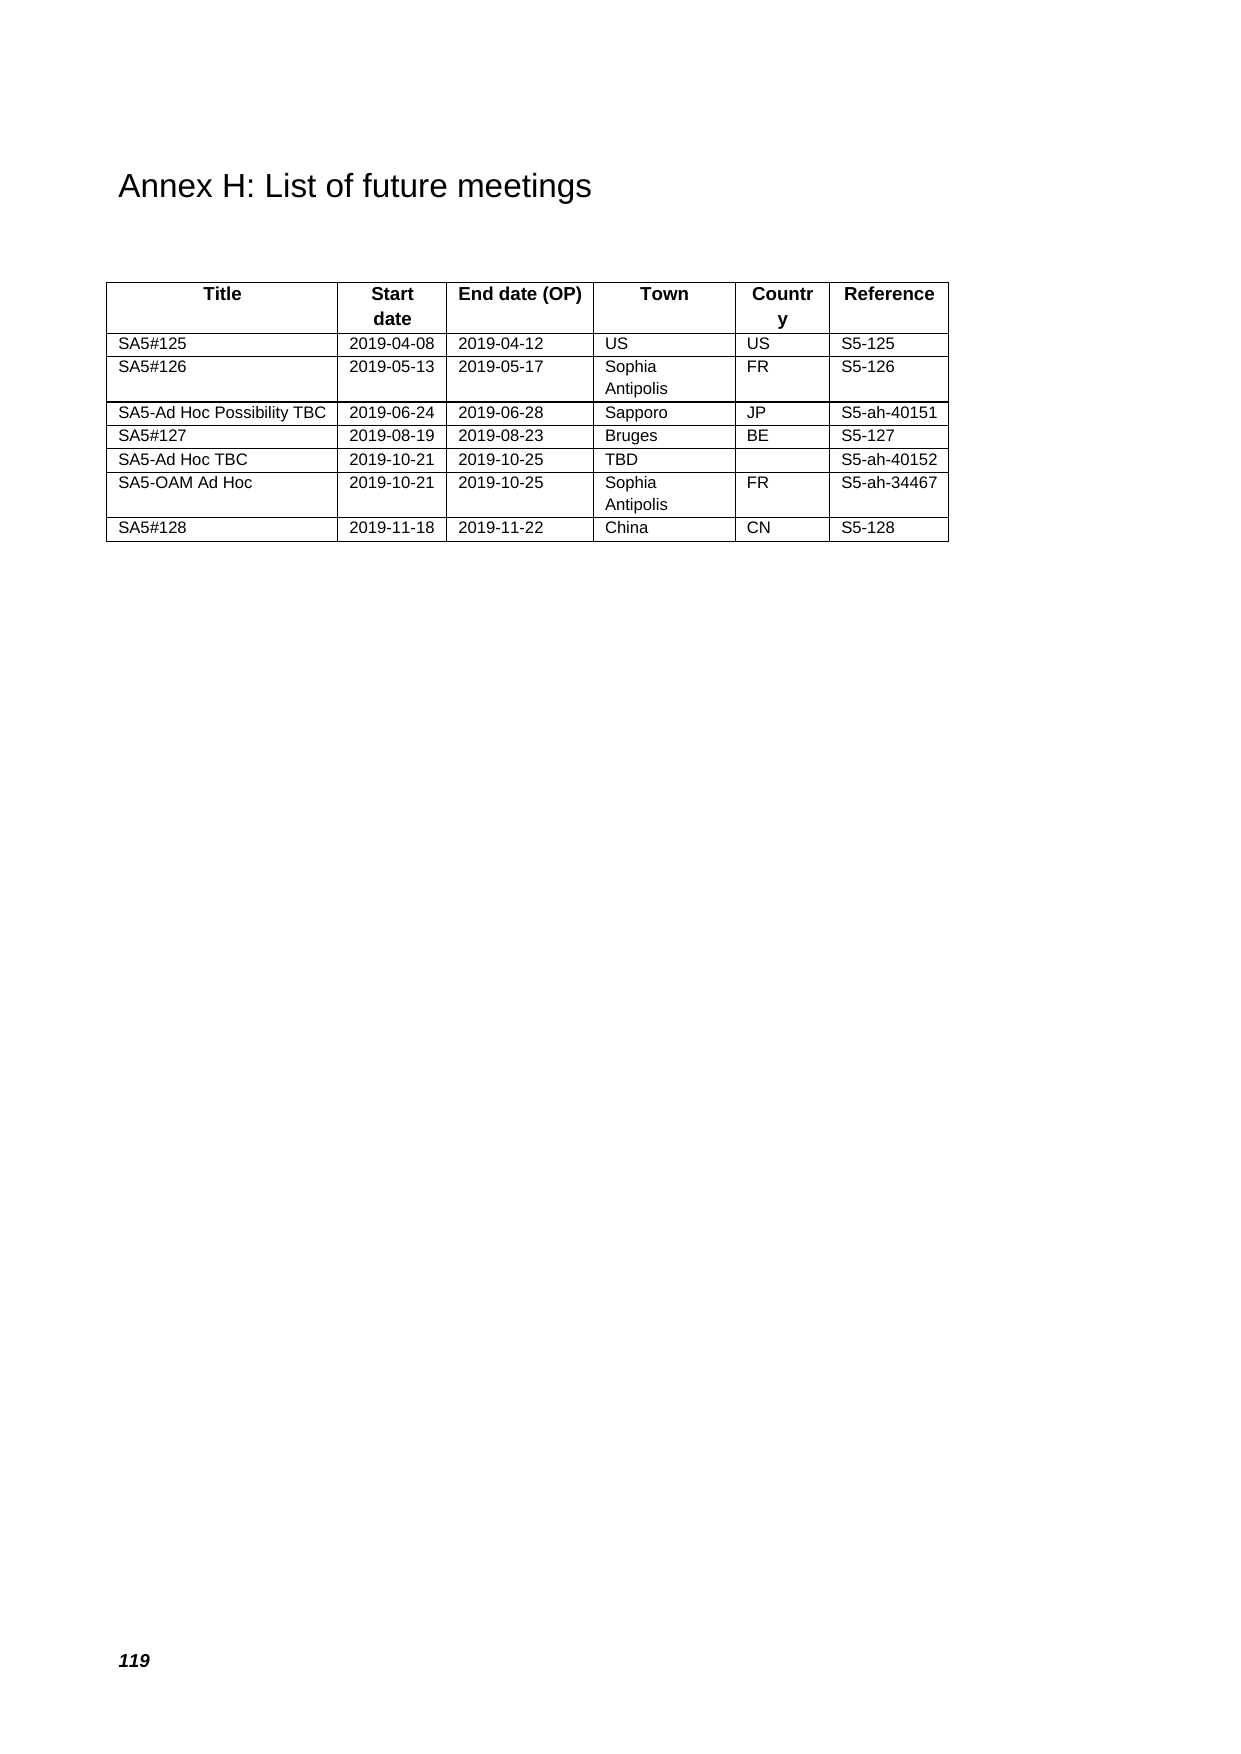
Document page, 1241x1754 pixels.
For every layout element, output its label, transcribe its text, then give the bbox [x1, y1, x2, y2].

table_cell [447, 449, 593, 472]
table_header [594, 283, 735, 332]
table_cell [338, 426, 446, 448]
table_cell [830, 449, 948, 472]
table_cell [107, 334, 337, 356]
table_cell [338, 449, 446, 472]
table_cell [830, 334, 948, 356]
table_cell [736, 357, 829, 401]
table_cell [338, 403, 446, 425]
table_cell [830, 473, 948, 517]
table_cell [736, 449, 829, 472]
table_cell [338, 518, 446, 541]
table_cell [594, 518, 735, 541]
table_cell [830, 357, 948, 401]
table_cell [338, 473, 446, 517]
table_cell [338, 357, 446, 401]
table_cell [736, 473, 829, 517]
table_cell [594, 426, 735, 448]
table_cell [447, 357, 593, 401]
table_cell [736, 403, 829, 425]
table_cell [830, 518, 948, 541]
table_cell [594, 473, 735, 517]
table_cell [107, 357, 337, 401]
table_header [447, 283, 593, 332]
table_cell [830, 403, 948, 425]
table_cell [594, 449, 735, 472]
subtitle Annex H: List of future meetings [118, 166, 1122, 205]
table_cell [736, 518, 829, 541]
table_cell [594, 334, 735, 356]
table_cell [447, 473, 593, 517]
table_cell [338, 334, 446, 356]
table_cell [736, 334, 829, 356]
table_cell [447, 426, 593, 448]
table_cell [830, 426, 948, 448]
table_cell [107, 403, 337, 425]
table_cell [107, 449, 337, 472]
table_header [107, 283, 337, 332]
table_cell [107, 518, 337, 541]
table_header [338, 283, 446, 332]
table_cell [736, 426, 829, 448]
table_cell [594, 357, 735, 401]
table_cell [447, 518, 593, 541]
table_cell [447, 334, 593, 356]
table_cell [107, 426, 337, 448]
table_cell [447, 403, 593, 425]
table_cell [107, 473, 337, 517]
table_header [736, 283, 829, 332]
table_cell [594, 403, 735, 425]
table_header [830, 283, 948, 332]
